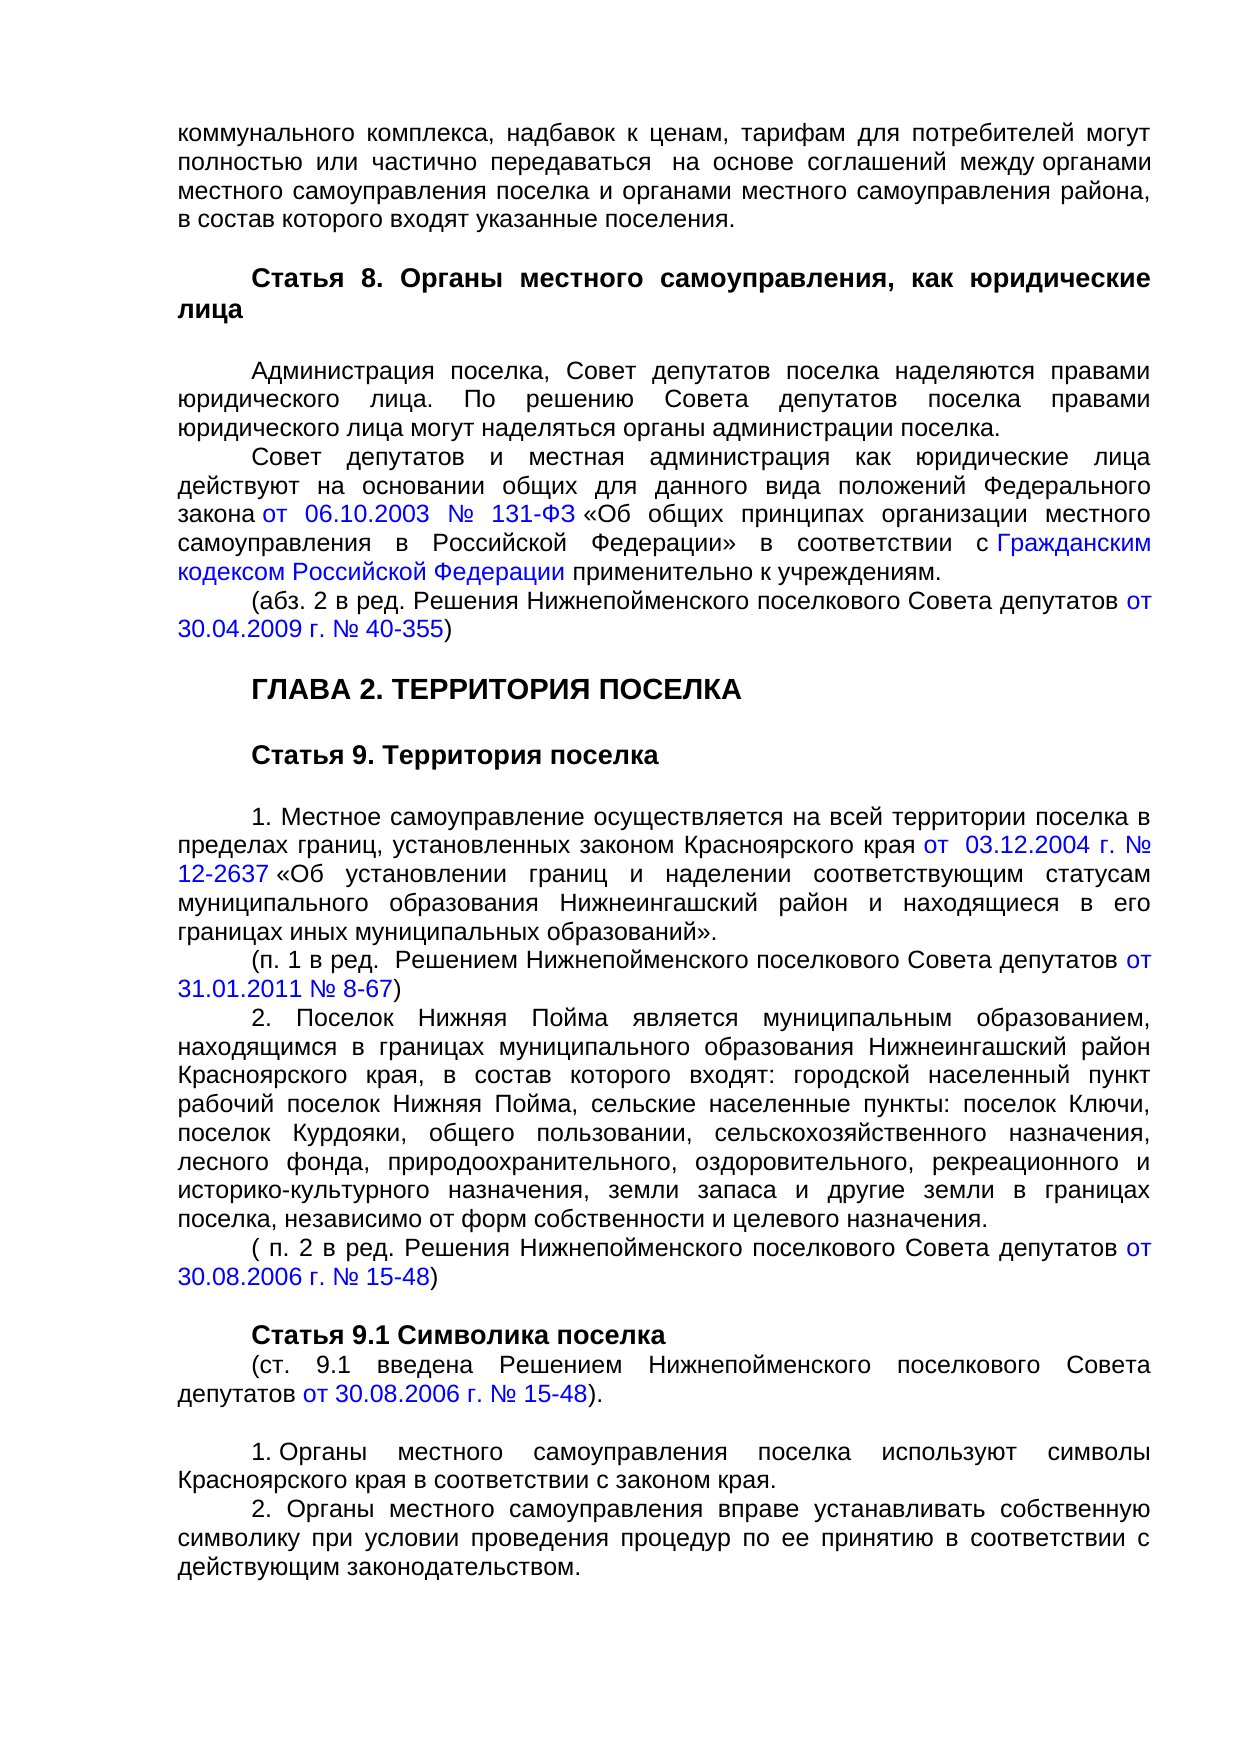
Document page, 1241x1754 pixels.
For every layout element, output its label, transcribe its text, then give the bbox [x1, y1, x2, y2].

text ( п. 2 в ред. Решения Нижнепойменского поселкового Совета депутатов от 30.08.2006 г. № 15-48) [177, 1233, 1152, 1290]
text (ст. 9.1 введена Решением Нижнепойменского поселкового Совета депутатов от 30.08.2006 г. № 15-48). [177, 1350, 1152, 1408]
text Совет депутатов и местная администрация как юридические лица действуют на основании общих для данного вида положений Федерального закона от 06.10.2003 № 131-ФЗ «Об общих принципах организации местного самоуправления в Российской Федерации» в соответствии с Гражданским кодексом Российской Федерации применительно к учреждениям. [177, 442, 1152, 586]
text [177, 118, 1152, 233]
text 1. Местное самоуправление осуществляется на всей территории поселка в пределах границ, установленных законом Красноярского края от 03.12.2004 г. № 12-2637 «Об установлении границ и наделении соответствующим статусам муниципального образования Нижнеингашский район и находящиеся в его границах иных муниципальных образований». [177, 801, 1152, 945]
text 2. Поселок Нижняя Пойма является муниципальным образованием, находящимся в границах муниципального образования Нижнеингашский район Красноярского края, в состав которого входят: городской населенный пункт рабочий поселок Нижняя Пойма, сельские населенные пункты: поселок Ключи, поселок Курдояки, общего пользовании, сельскохозяйственного назначения, лесного фонда, природоохранительного, оздоровительного, рекреационного и историко-культурного назначения, земли запаса и другие земли в границах поселка, независимо от форм собственности и целевого назначения. [177, 1003, 1152, 1233]
text Администрация поселка, Совет депутатов поселка наделяются правами юридического лица. По решению Совета депутатов поселка правами юридического лица могут наделяться органы администрации поселка. [177, 356, 1152, 442]
text Статья 8. Органы местного самоуправления, как юридические лица [177, 262, 1152, 324]
text Статья 9. Территория поселка [177, 739, 1152, 770]
text Статья 9.1 Символика поселка [177, 1319, 1152, 1350]
text 2. Органы местного самоуправления вправе устанавливать собственную символику при условии проведения процедур по ее принятию в соответствии с действующим законодательством. [177, 1494, 1152, 1580]
text ГЛАВА 2. ТЕРРИТОРИЯ ПОСЕЛКА [177, 672, 1152, 705]
text 1. Органы местного самоуправления поселка используют символы Красноярского края в соответствии с законом края. [177, 1436, 1152, 1494]
text (п. 1 в ред. Решением Нижнепойменского поселкового Совета депутатов от 31.01.2011 № 8-67) [177, 945, 1152, 1003]
text (абз. 2 в ред. Решения Нижнепойменского поселкового Совета депутатов от 30.04.2009 г. № 40-355) [177, 586, 1152, 643]
